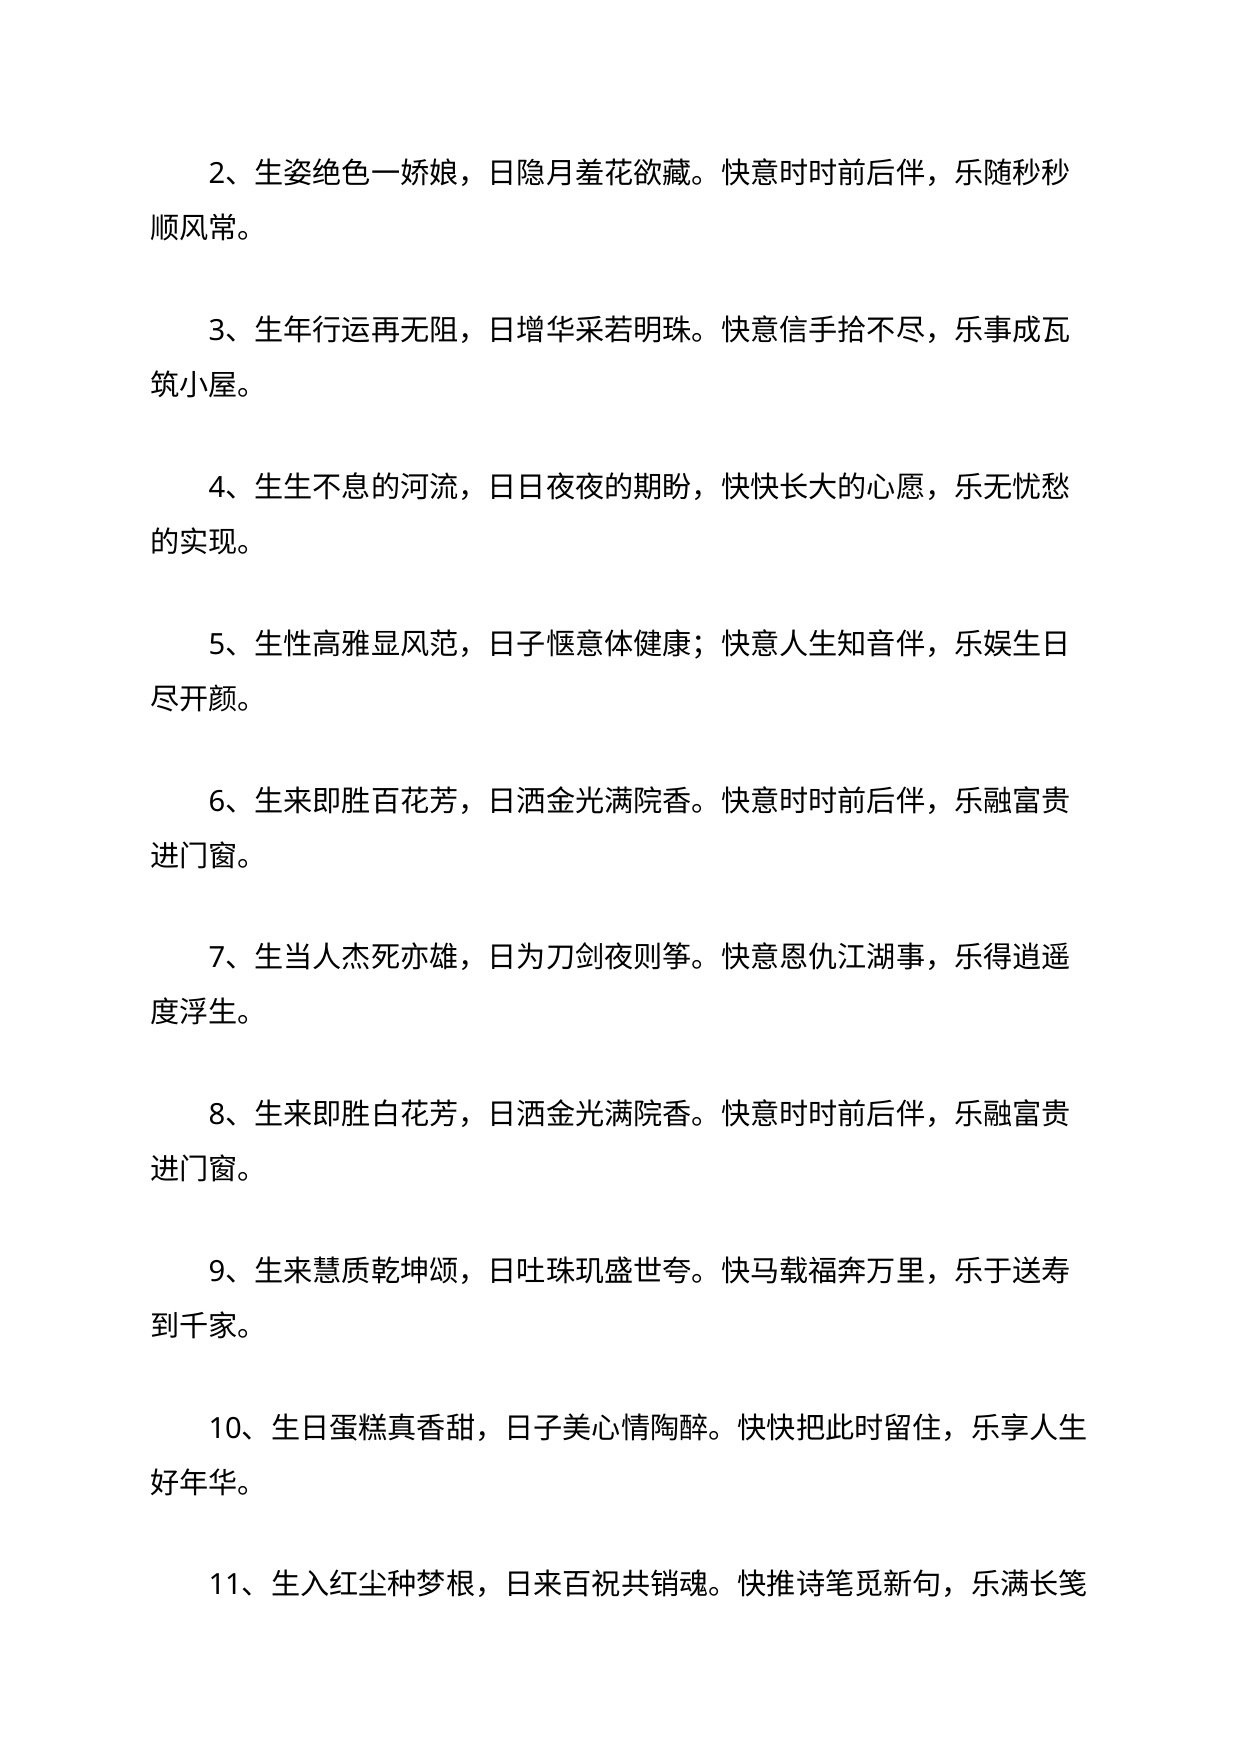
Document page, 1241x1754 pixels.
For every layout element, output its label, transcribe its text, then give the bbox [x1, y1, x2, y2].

text 9、生来慧质乾坤颂，日吐珠玑盛世夸。快马载福奔万里，乐于送寿到千家。 [150, 1247, 1090, 1345]
text 6、生来即胜百花芳，日洒金光满院香。快意时时前后伴，乐融富贵进门窗。 [150, 777, 1090, 874]
text 10、生日蛋糕真香甜，日子美心情陶醉。快快把此时留住，乐享人生好年华。 [150, 1404, 1090, 1501]
text 7、生当人杰死亦雄，日为刀剑夜则筝。快意恩仇江湖事，乐得逍遥度浮生。 [150, 934, 1090, 1031]
text 3、生年行运再无阻，日增华采若明珠。快意信手拾不尽，乐事成瓦筑小屋。 [150, 307, 1090, 404]
text 4、生生不息的河流，日日夜夜的期盼，快快长大的心愿，乐无忧愁的实现。 [150, 463, 1090, 561]
text 5、生性高雅显风范，日子惬意体健康；快意人生知音伴，乐娱生日尽开颜。 [150, 620, 1090, 718]
text 8、生来即胜白花芳，日洒金光满院香。快意时时前后伴，乐融富贵进门窗。 [150, 1091, 1090, 1188]
text 2、生姿绝色一娇娘，日隐月羞花欲藏。快意时时前后伴，乐随秒秒顺风常。 [150, 150, 1090, 247]
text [150, 1561, 1090, 1603]
